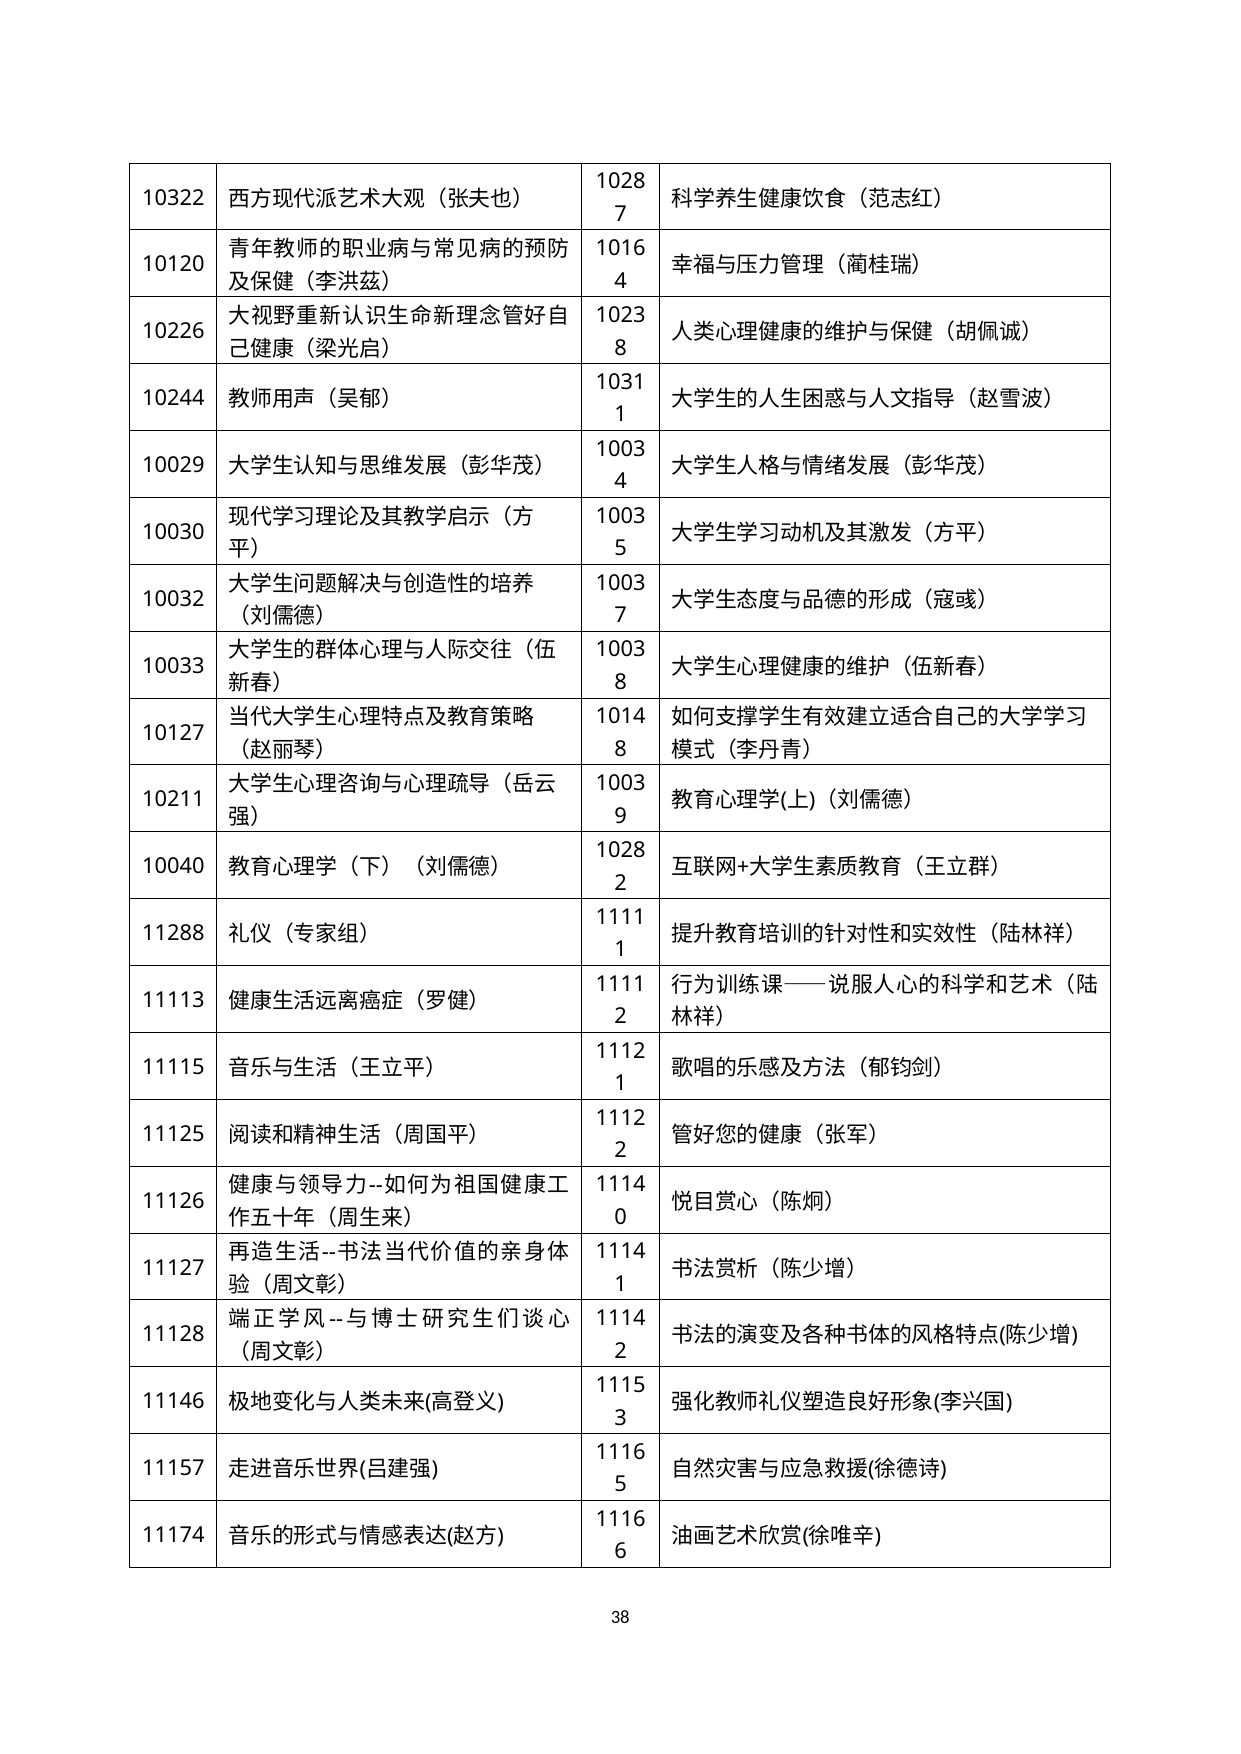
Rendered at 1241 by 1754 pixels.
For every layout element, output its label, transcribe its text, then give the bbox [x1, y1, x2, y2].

table_cell 歌唱的乐感及方法（郁钧剑） [660, 1033, 1110, 1099]
table_cell 大学生学习动机及其激发（方平） [660, 498, 1110, 564]
table_cell 10040 [130, 832, 216, 898]
table_cell 大学生人格与情绪发展（彭华茂） [660, 431, 1110, 497]
table_cell 10033 [130, 632, 216, 697]
table_cell 10032 [130, 565, 216, 631]
table_cell 管好您的健康（张军） [660, 1100, 1110, 1166]
table_cell 书法赏析（陈少增） [660, 1234, 1110, 1299]
table_cell 大视野重新认识生命新理念管好自己健康（梁光启） [217, 297, 581, 363]
table_cell 11288 [130, 899, 216, 965]
table_cell 11115 [130, 1033, 216, 1099]
table_cell 极地变化与人类未来(高登义) [217, 1367, 581, 1433]
table_cell 10035 [582, 498, 659, 564]
table_cell 教育心理学(上)（刘儒德） [660, 765, 1110, 831]
table_cell 10287 [582, 164, 659, 229]
table_cell 再造生活--书法当代价值的亲身体验（周文彰） [217, 1234, 581, 1299]
table_cell 幸福与压力管理（蔺桂瑞） [660, 230, 1110, 296]
table_cell 书法的演变及各种书体的风格特点(陈少增) [660, 1300, 1110, 1366]
table_cell 音乐的形式与情感表达(赵方) [217, 1501, 581, 1567]
table_cell 10037 [582, 565, 659, 631]
table_cell 11125 [130, 1100, 216, 1166]
table_cell 油画艺术欣赏(徐唯辛) [660, 1501, 1110, 1567]
table_cell 10322 [130, 164, 216, 229]
table_cell 提升教育培训的针对性和实效性（陆林祥） [660, 899, 1110, 965]
table_cell 11113 [130, 966, 216, 1032]
table_cell 悦目赏心（陈炯） [660, 1167, 1110, 1232]
table_cell 10030 [130, 498, 216, 564]
table_cell 11157 [130, 1434, 216, 1500]
table_cell 大学生心理健康的维护（伍新春） [660, 632, 1110, 697]
table_cell 大学生心理咨询与心理疏导（岳云强） [217, 765, 581, 831]
table_cell 11142 [582, 1300, 659, 1366]
table_cell 教育心理学（下）（刘儒德） [217, 832, 581, 898]
table_cell 阅读和精神生活（周国平） [217, 1100, 581, 1166]
table_cell 礼仪（专家组） [217, 899, 581, 965]
table_cell 11166 [582, 1501, 659, 1567]
table_cell 大学生的群体心理与人际交往（伍新春） [217, 632, 581, 697]
table_cell 10120 [130, 230, 216, 296]
table_cell 大学生认知与思维发展（彭华茂） [217, 431, 581, 497]
table_cell 人类心理健康的维护与保健（胡佩诚） [660, 297, 1110, 363]
table_cell 11111 [582, 899, 659, 965]
table_cell 11153 [582, 1367, 659, 1433]
table_cell 当代大学生心理特点及教育策略（赵丽琴） [217, 699, 581, 764]
table_cell 11128 [130, 1300, 216, 1366]
table_cell 大学生的人生困惑与人文指导（赵雪波） [660, 364, 1110, 430]
table_cell 10148 [582, 699, 659, 764]
table_cell 大学生问题解决与创造性的培养（刘儒德） [217, 565, 581, 631]
table_cell 自然灾害与应急救援(徐德诗) [660, 1434, 1110, 1500]
table_cell 现代学习理论及其教学启示（方平） [217, 498, 581, 564]
table_cell 西方现代派艺术大观（张夫也） [217, 164, 581, 229]
table_cell 11127 [130, 1234, 216, 1299]
table_cell 大学生态度与品德的形成（寇彧） [660, 565, 1110, 631]
table_cell 11141 [582, 1234, 659, 1299]
table_cell 10034 [582, 431, 659, 497]
table_cell 11121 [582, 1033, 659, 1099]
table_cell 音乐与生活（王立平） [217, 1033, 581, 1099]
table_cell 11122 [582, 1100, 659, 1166]
table_cell 11112 [582, 966, 659, 1032]
table_cell 健康生活远离癌症（罗健） [217, 966, 581, 1032]
table_cell 端正学风--与博士研究生们谈心（周文彰） [217, 1300, 581, 1366]
table_cell 强化教师礼仪塑造良好形象(李兴国) [660, 1367, 1110, 1433]
table_cell 11165 [582, 1434, 659, 1500]
table_cell 如何支撑学生有效建立适合自己的大学学习模式（李丹青） [660, 699, 1110, 764]
table_cell 10226 [130, 297, 216, 363]
table_cell 10311 [582, 364, 659, 430]
table_cell 10282 [582, 832, 659, 898]
table_cell 10211 [130, 765, 216, 831]
table_cell 10238 [582, 297, 659, 363]
table_cell 互联网+大学生素质教育（王立群） [660, 832, 1110, 898]
table_cell 11174 [130, 1501, 216, 1567]
table_cell 10029 [130, 431, 216, 497]
table_cell 青年教师的职业病与常见病的预防及保健（李洪茲） [217, 230, 581, 296]
table_cell 健康与领导力--如何为祖国健康工作五十年（周生来） [217, 1167, 581, 1232]
table_cell 11146 [130, 1367, 216, 1433]
table_cell 10039 [582, 765, 659, 831]
table_cell 10038 [582, 632, 659, 697]
table_cell 10164 [582, 230, 659, 296]
table_cell 11126 [130, 1167, 216, 1232]
table_cell 走进音乐世界(吕建强) [217, 1434, 581, 1500]
table_cell 10127 [130, 699, 216, 764]
table_cell 10244 [130, 364, 216, 430]
table_cell 行为训练课——说服人心的科学和艺术（陆林祥） [660, 966, 1110, 1032]
table_cell 科学养生健康饮食（范志红） [660, 164, 1110, 229]
table_cell 教师用声（吴郁） [217, 364, 581, 430]
table_cell 11140 [582, 1167, 659, 1232]
